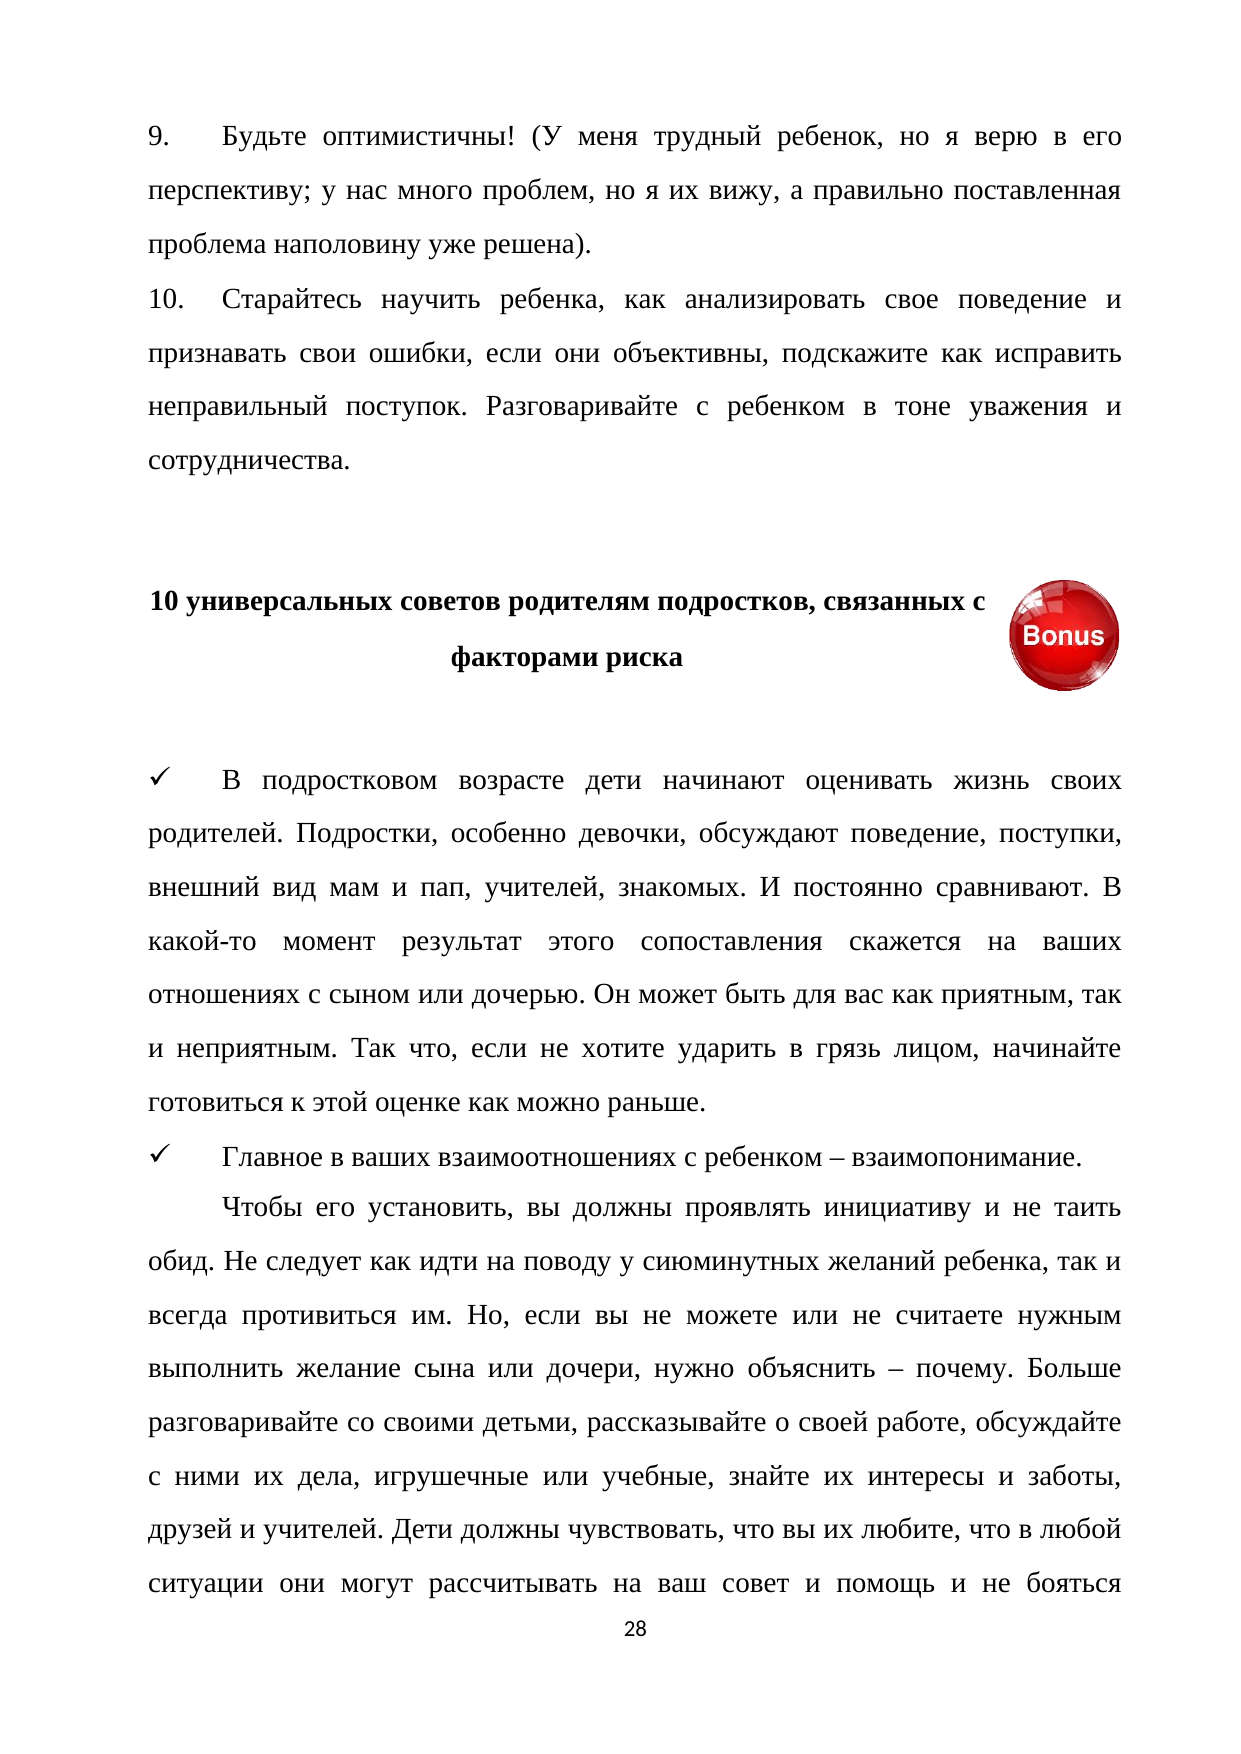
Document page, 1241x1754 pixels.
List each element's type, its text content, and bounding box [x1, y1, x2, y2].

list Старайтесь научить ребенка, как анализировать свое поведение и признавать свои ошибки, если они объективны, подскажите как исправить неправильный поступок. Разговаривайте с ребенком в тоне уважения и сотрудничества. [148, 281, 1123, 476]
list Главное в ваших взаимоотношениях с ребенком – взаимопонимание. [148, 1139, 1123, 1173]
picture [1005, 576, 1123, 694]
list В подростковом возрасте дети начинают оценивать жизнь своих родителей. Подростки, особенно девочки, обсуждают поведение, поступки, внешний вид мам и пап, учителей, знакомых. И постоянно сравнивают. В какой-то момент результат этого сопоставления скажется на ваших отношениях с сыном или дочерью. Он может быть для вас как приятным, так и неприятным. Так что, если не хотите ударить в грязь лицом, начинайте готовиться к этой оценке как можно раньше. [148, 762, 1123, 1117]
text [148, 1189, 1123, 1599]
list Будьте оптимистичны! (У меня трудный ребенок, но я верю в его перспективу; у нас много проблем, но я их вижу, а правильно поставленная проблема наполовину уже решена). [148, 118, 1123, 259]
text 10 универсальных советов родителям подростков, связанных с факторами риска [149, 583, 1005, 673]
